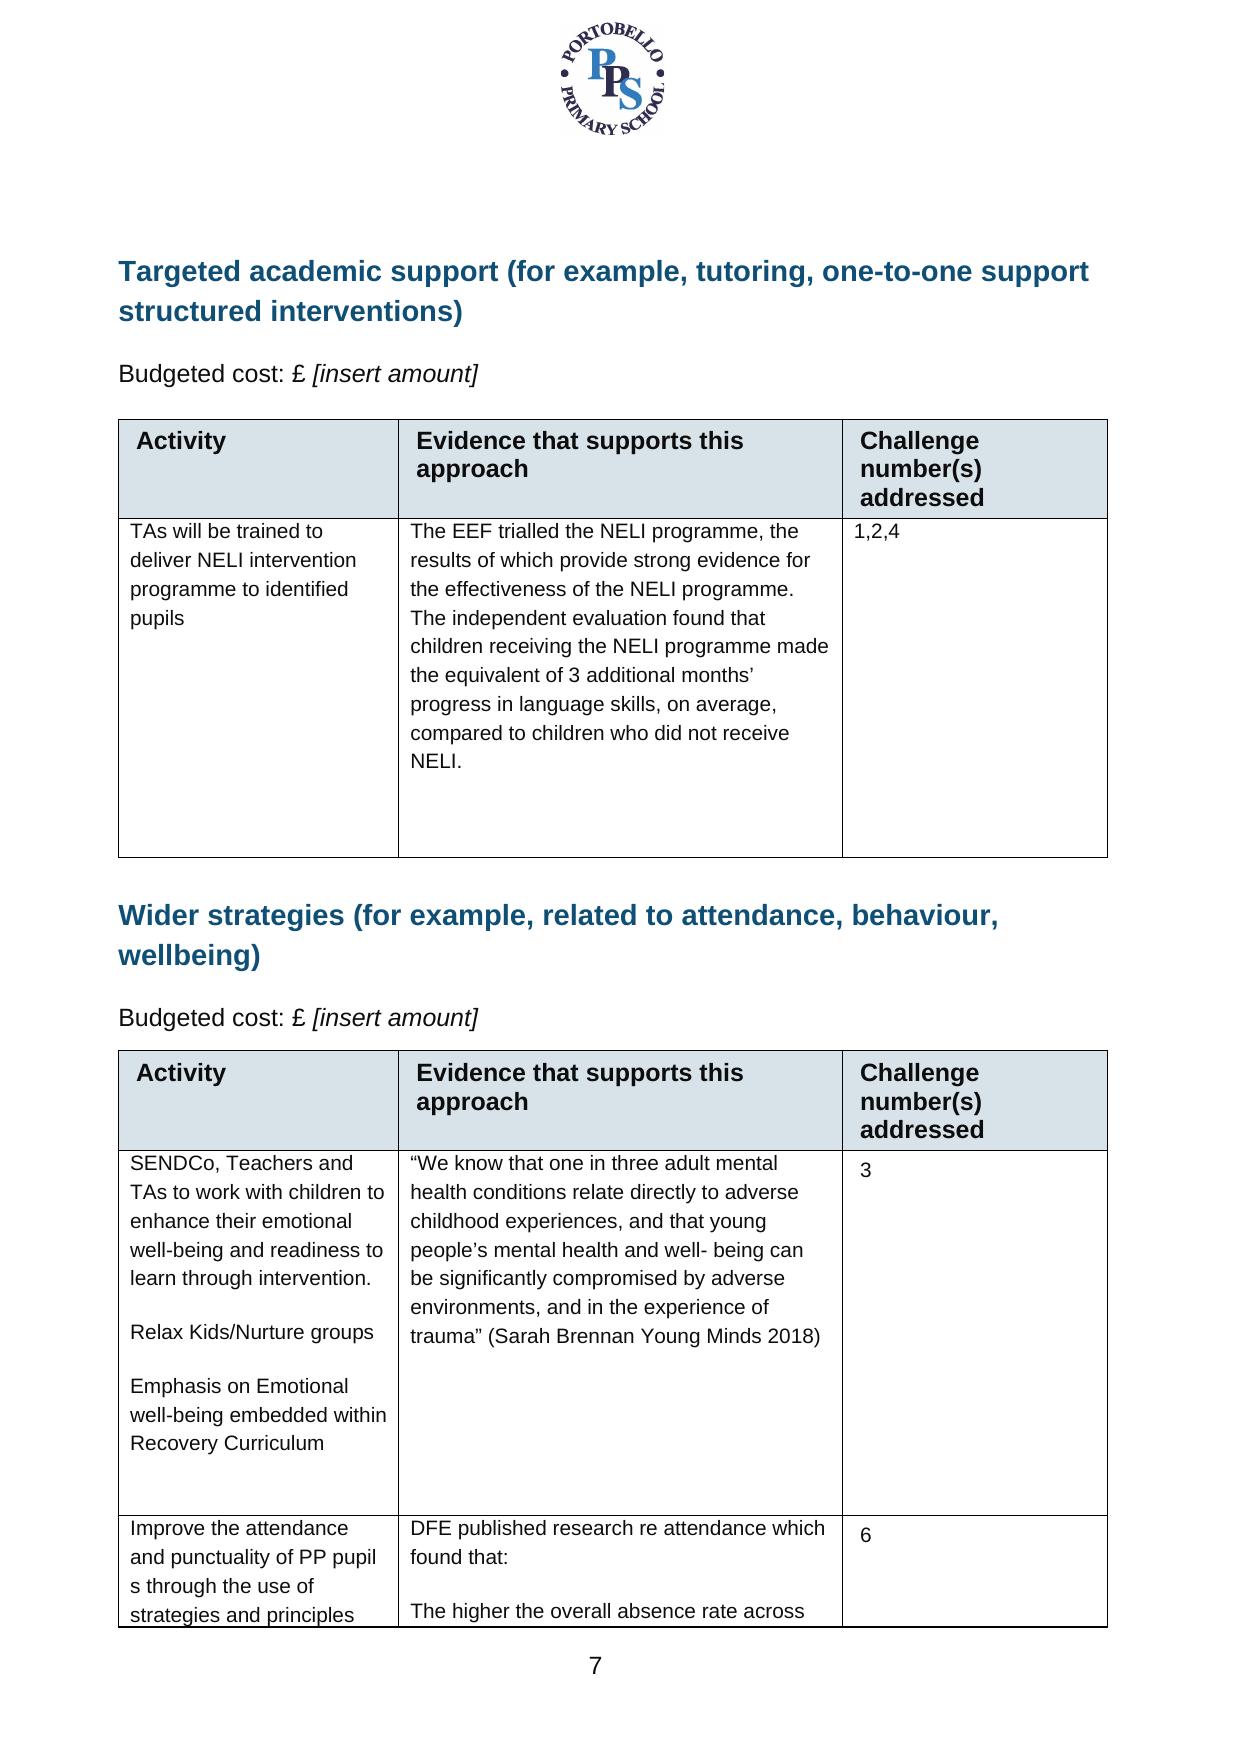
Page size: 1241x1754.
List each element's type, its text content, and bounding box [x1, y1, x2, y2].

table_cell SENDCo, Teachers and TAs to work with children to enhance their emotional well-being and readiness to learn through intervention. Relax Kids/Nurture groups Emphasis on Emotional well-being embedded within Recovery Curriculum [119, 1151, 398, 1515]
table_header Evidence that supports this approach [399, 420, 842, 518]
table_cell The EEF trialled the NELI programme, the results of which provide strong evidence for the effectiveness of the NELI programme. The independent evaluation found that children receiving the NELI programme made the equivalent of 3 additional months’ progress in language skills, on average, compared to children who did not receive NELI. [399, 519, 842, 857]
table_header Challenge number(s) addressed [843, 1051, 1107, 1150]
table_cell “We know that one in three adult mental health conditions relate directly to adverse childhood experiences, and that young people’s mental health and well- being can be significantly compromised by adverse environments, and in the experience of trauma” (Sarah Brennan Young Minds 2018) [399, 1151, 842, 1515]
table_cell TAs will be trained to deliver NELI intervention programme to identified pupils [119, 519, 398, 857]
table_header Activity [119, 420, 398, 518]
table_cell 3 [843, 1151, 1107, 1515]
text Wider strategies (for example, related to attendance, behaviour, wellbeing) [118, 898, 1107, 972]
table_header Activity [119, 1051, 398, 1150]
table_header Challenge number(s) addressed [843, 420, 1107, 518]
picture [561, 22, 665, 135]
table_header Evidence that supports this approach [399, 1051, 842, 1150]
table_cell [119, 1516, 398, 1626]
table_cell 6 [843, 1516, 1107, 1626]
text Targeted academic support (for example, tutoring, one-to-one support structured interventions) [118, 253, 1107, 327]
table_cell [399, 1516, 842, 1626]
text Budgeted cost: £ [insert amount] [118, 1003, 1107, 1032]
table_cell 1,2,4 [843, 519, 1107, 857]
text Budgeted cost: £ [insert amount] [118, 359, 1107, 388]
